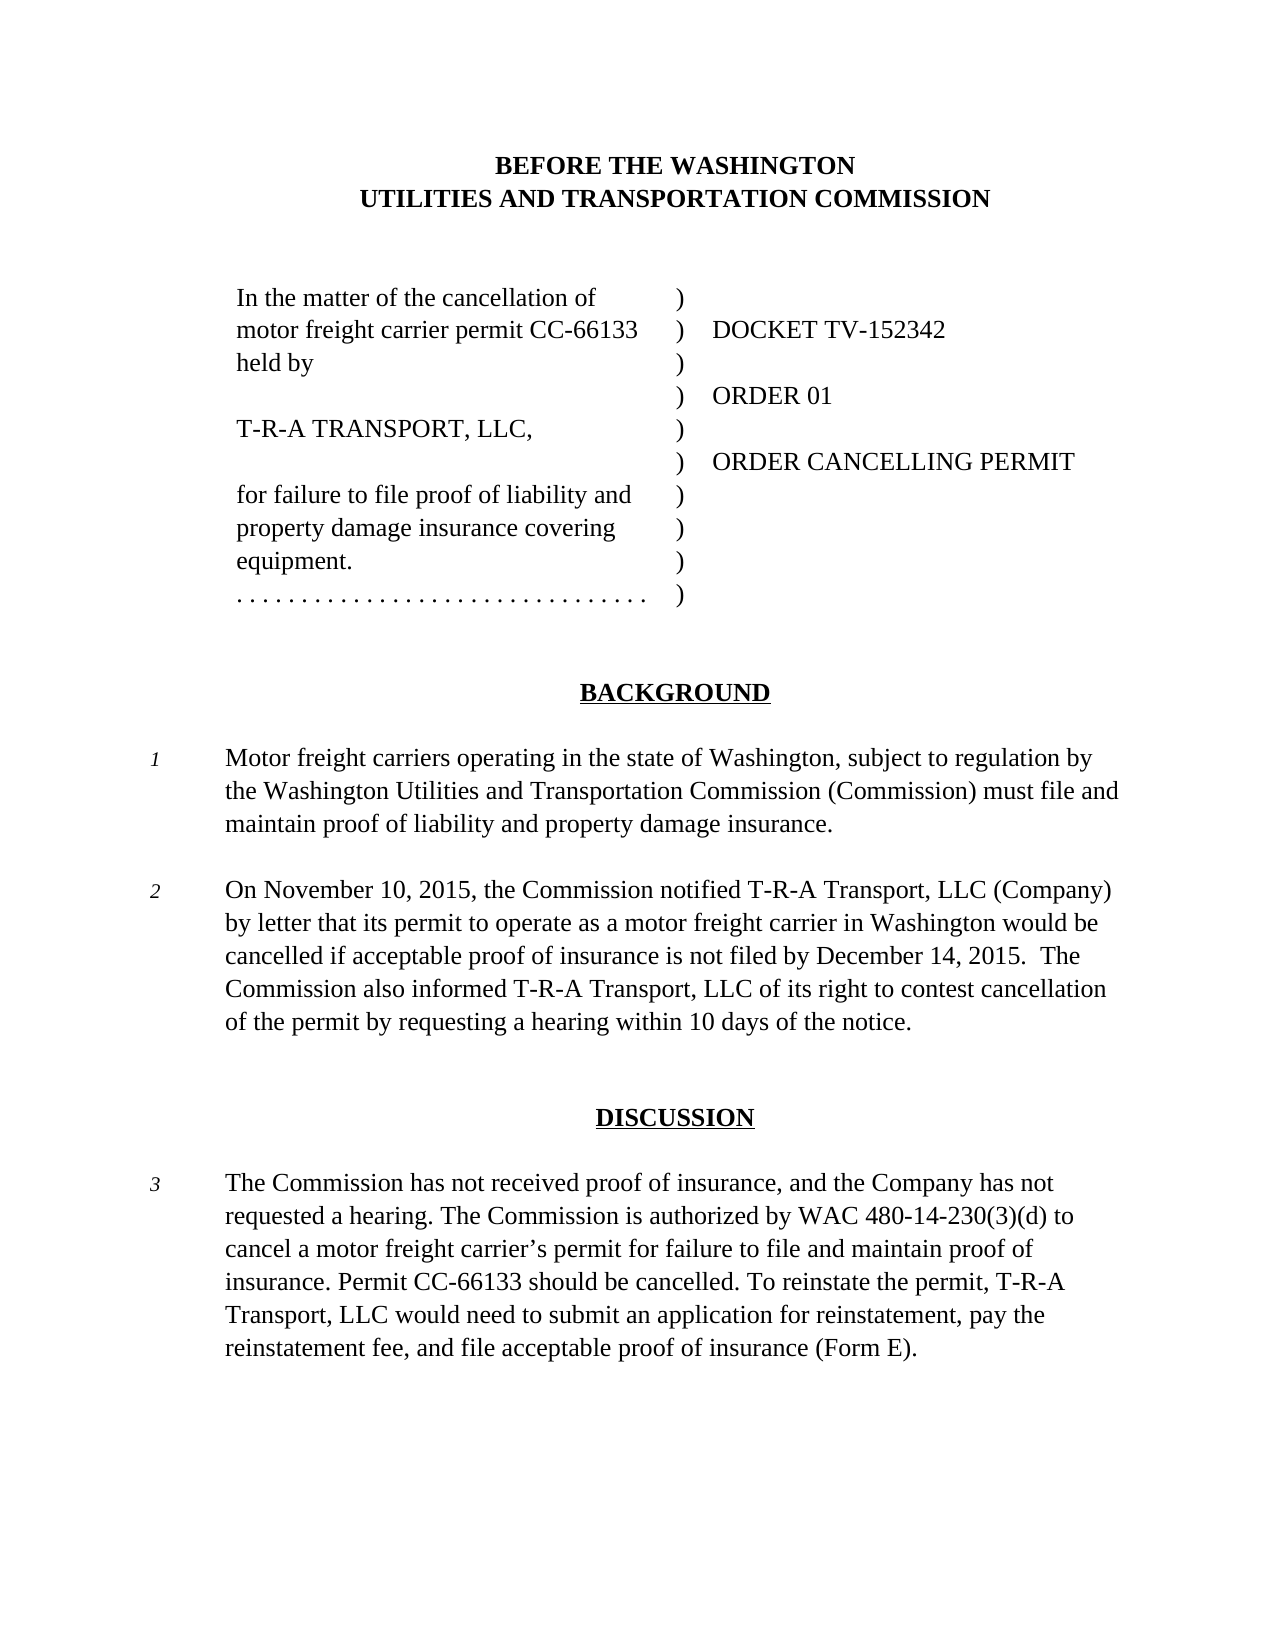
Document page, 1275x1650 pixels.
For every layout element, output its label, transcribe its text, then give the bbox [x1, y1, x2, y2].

table_header In the matter of the cancellation of motor freight carrier permit CC-66133 held by T-R-A TRANSPORT, LLC, for failure to file proof of liability and property damage insurance covering equipment. . . . . . . . . . . . . . . . . . . . . . . . . . . . . . . . . [225, 282, 664, 611]
text DISCUSSION [225, 1102, 1125, 1132]
table_header ) ) ) ) ) ) ) ) ) ) [664, 282, 701, 611]
table_header DOCKET TV-152342 ORDER 01 ORDER CANCELLING PERMIT [701, 282, 1125, 611]
text BACKGROUND [225, 677, 1125, 707]
list Motor freight carriers operating in the state of Washington, subject to regulation by the Washington Utilities and Transportation Commission (Commission) must file and maintain proof of liability and property damage insurance. [150, 742, 1125, 838]
list On November 10, 2015, the Commission notified T-R-A Transport, LLC (Company) by letter that its permit to operate as a motor freight carrier in Washington would be cancelled if acceptable proof of insurance is not filed by December 14, 2015. The Commission also informed T-R-A Transport, LLC of its right to contest cancellation of the permit by requesting a hearing within 10 days of the notice. [150, 874, 1125, 1036]
list The Commission has not received proof of insurance, and the Company has not requested a hearing. The Commission is authorized by WAC 480-14-230(3)(d) to cancel a motor freight carrier’s permit for failure to file and maintain proof of insurance. Permit CC-66133 should be cancelled. To reinstate the permit, T-R-A Transport, LLC would need to submit an application for reinstatement, pay the reinstatement fee, and file acceptable proof of insurance (Form E). [150, 1167, 1125, 1362]
title UTILITIES AND TRANSPORTATION COMMISSION [225, 183, 1125, 213]
title BEFORE THE WASHINGTON [225, 150, 1125, 180]
